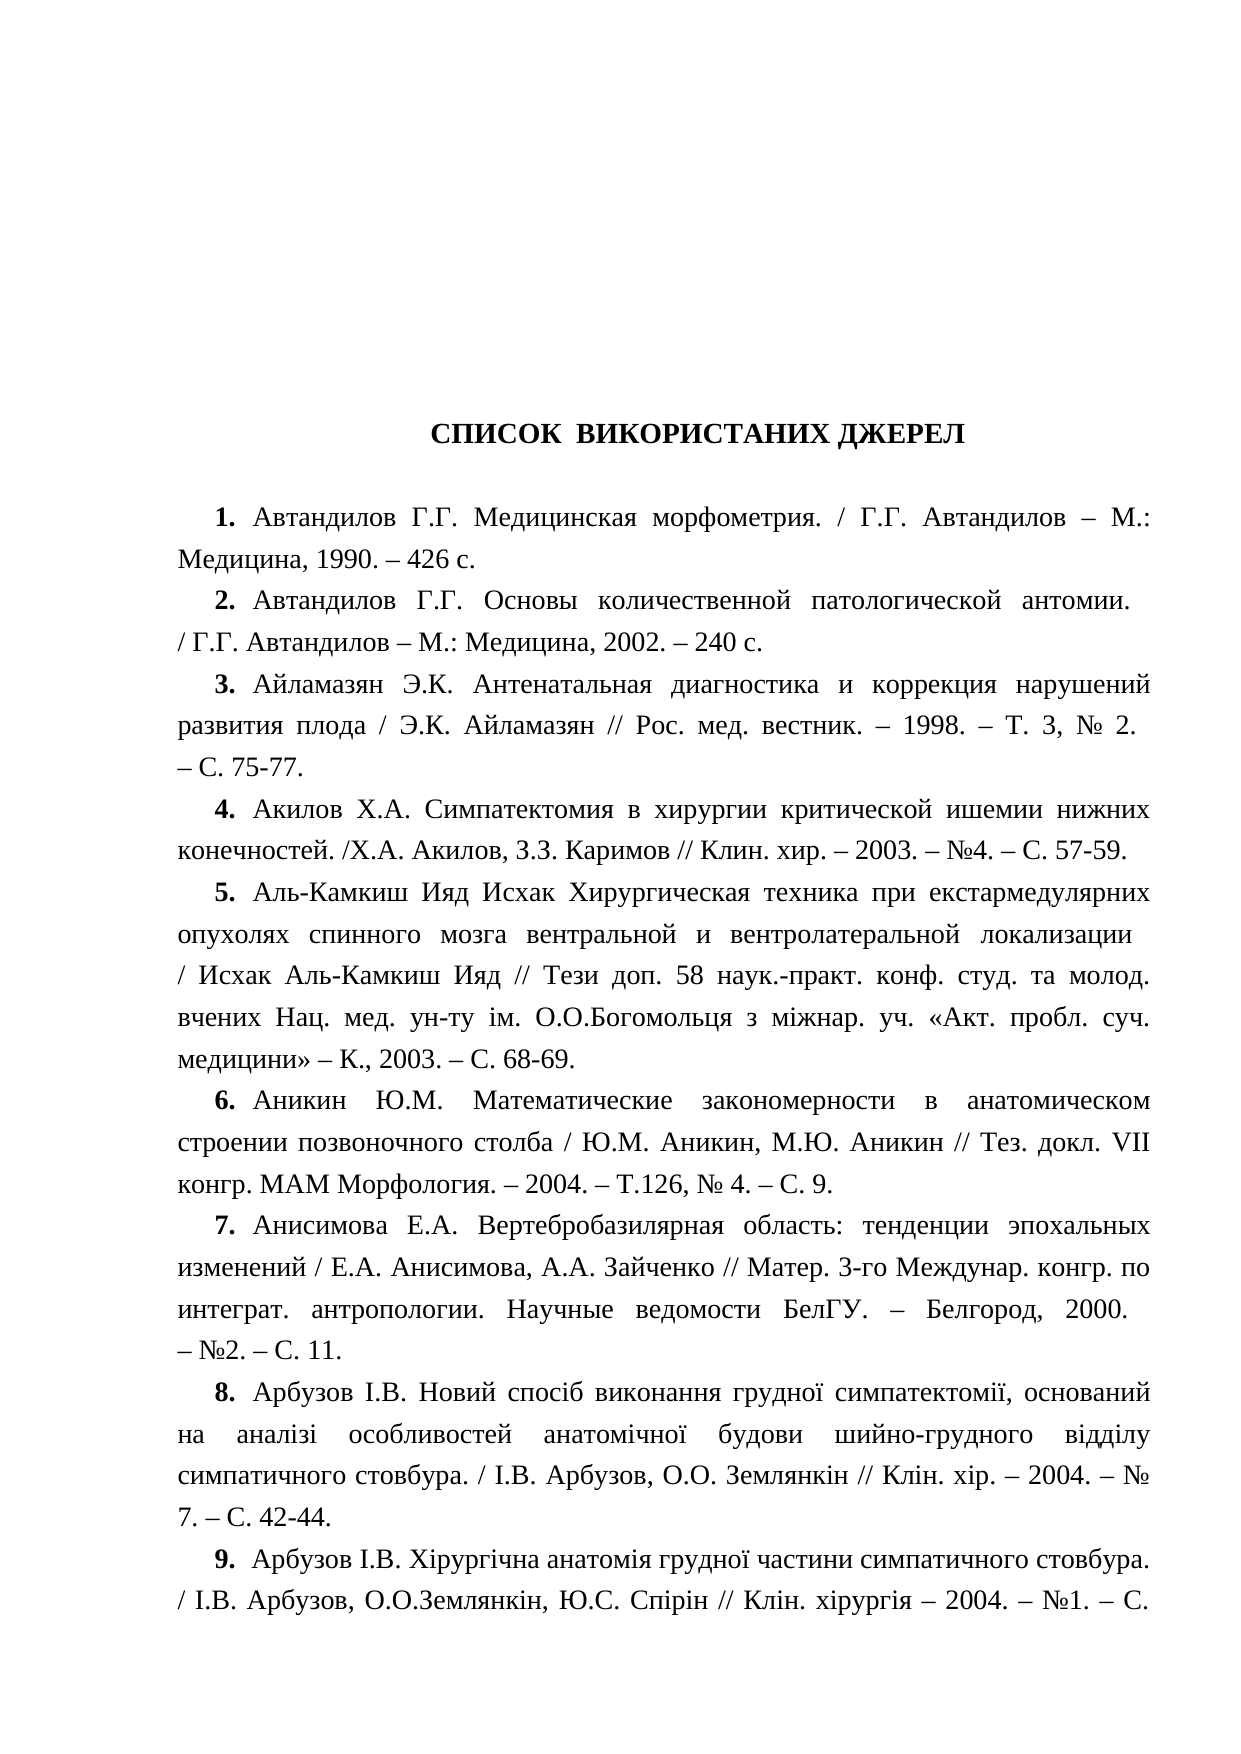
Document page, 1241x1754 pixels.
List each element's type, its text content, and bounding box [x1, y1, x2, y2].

list Айламазян Э.К. Антенатальная диагностика и коррекция нарушений развития плода / Э.К. Айламазян // Рос. мед. вестник. – 1998. – Т. 3, № 2. – С. 75-77. [177, 660, 1152, 785]
list Анисимова Е.А. Вертебробазилярная область: тенденции эпохальных изменений / Е.А. Анисимова, А.А. Зайченко // Матер. 3-го Междунар. конгр. по интеграт. антропологии. Научные ведомости БелГУ. – Белгород, 2000. – №2. – С. 11. [177, 1201, 1152, 1368]
list Акилов Х.А. Симпатектомия в хирургии критической ишемии нижних конечностей. /Х.А. Акилов, З.З. Каримов // Клин. хир. – 2003. – №4. – С. 57-59. [177, 785, 1152, 868]
list Автандилов Г.Г. Медицинская морфометрия. / Г.Г. Автандилов – М.: Медицина, 1990. – 426 с. [177, 493, 1152, 576]
list Арбузов І.В. Новий спосіб виконання грудної симпатектомії, оснований на аналізі особливостей анатомічної будови шийно-грудного відділу симпатичного стовбура. / І.В. Арбузов, О.О. Землянкін // Клін. хір. – 2004. – № 7. – С. 42-44. [177, 1368, 1152, 1535]
list Аникин Ю.М. Математические закономерности в анатомическом строении позвоночного столба / Ю.М. Аникин, М.Ю. Аникин // Тез. докл. VII конгр. МАМ Морфология. – 2004. – Т.126, № 4. – С. 9. [177, 1076, 1152, 1201]
text Список використаних джерел [207, 410, 1152, 451]
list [177, 1535, 1152, 1618]
list Аль-Камкиш Ияд Исхак Хирургическая техника при екстармедулярних опухолях спинного мозга вентральной и вентролатеральной локализации / Исхак Аль-Камкиш Ияд // Тези доп. 58 наук.-практ. конф. студ. та молод. вчених Нац. мед. ун-ту ім. О.О.Богомольця з міжнар. уч. «Акт. пробл. суч. медицини» – К., 2003. – С. 68-69. [177, 868, 1152, 1076]
list Автандилов Г.Г. Основы количественной патологической антомии. / Г.Г. Автандилов – М.: Медицина, 2002. – 240 с. [177, 576, 1152, 660]
